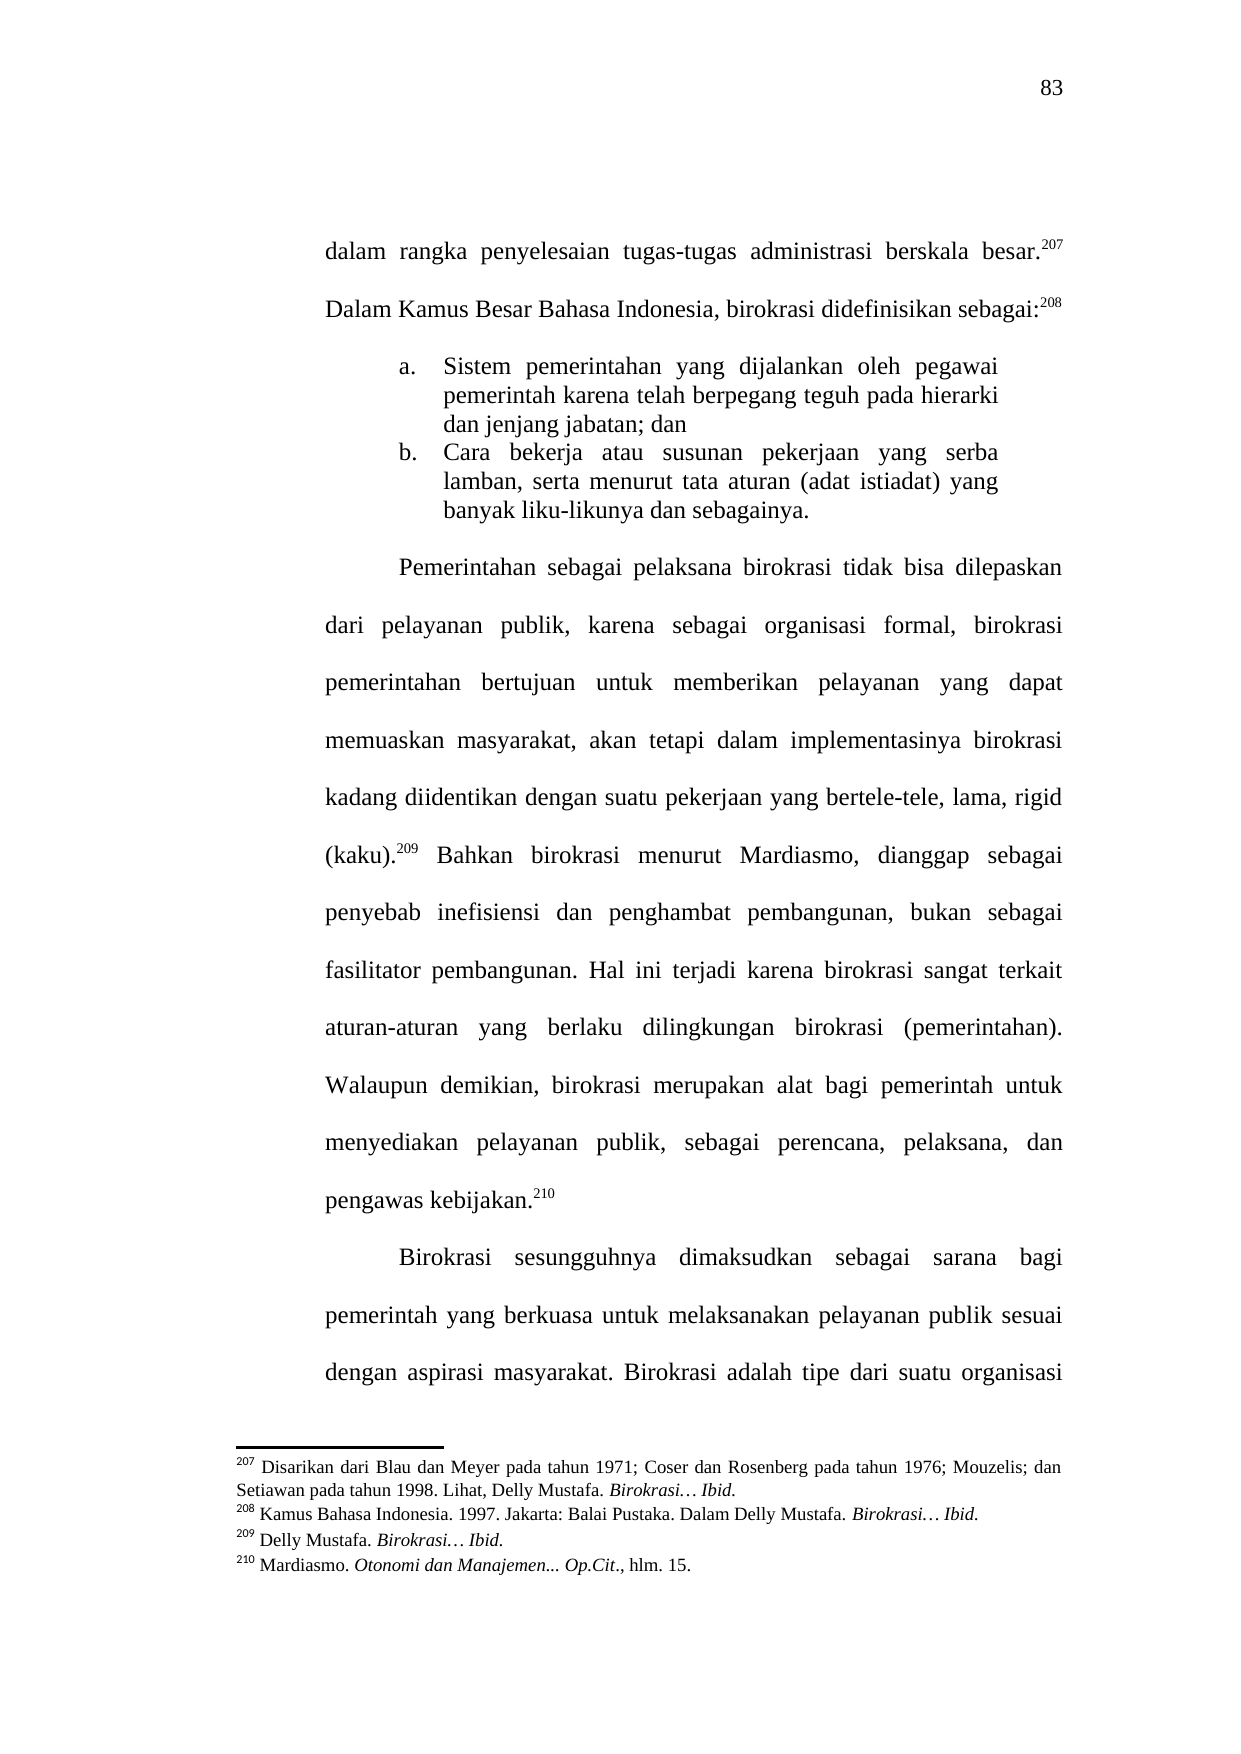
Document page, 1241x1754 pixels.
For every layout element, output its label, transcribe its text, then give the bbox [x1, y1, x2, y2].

list Pemerintahan sebagai pelaksana birokrasi tidak bisa dilepaskan dari pelayanan publik, karena sebagai organisasi formal, birokrasi pemerintahan bertujuan untuk memberikan pelayanan yang dapat memuaskan masyarakat, akan tetapi dalam implementasinya birokrasi kadang diidentikan dengan suatu pekerjaan yang bertele-tele, lama, rigid (kaku). Bahkan birokrasi menurut Mardiasmo, dianggap sebagai penyebab inefisiensi dan penghambat pembangunan, bukan sebagai fasilitator pembangunan. Hal ini terjadi karena birokrasi sangat terkait aturan-aturan yang berlaku dilingkungan birokrasi (pemerintahan). Walaupun demikian, birokrasi merupakan alat bagi pemerintah untuk menyediakan pelayanan publik, sebagai perencana, pelaksana, dan pengawas kebijakan. [325, 552, 1063, 1214]
list Sistem pemerintahan yang dijalankan oleh pegawai pemerintah karena telah berpegang teguh pada hierarki dan jenjang jabatan; dan [399, 351, 999, 437]
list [325, 1242, 1063, 1386]
list Cara bekerja atau susunan pekerjaan yang serba lamban, serta menurut tata aturan (adat istiadat) yang banyak liku-likunya dan sebagainya. [399, 437, 999, 524]
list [325, 236, 1063, 322]
